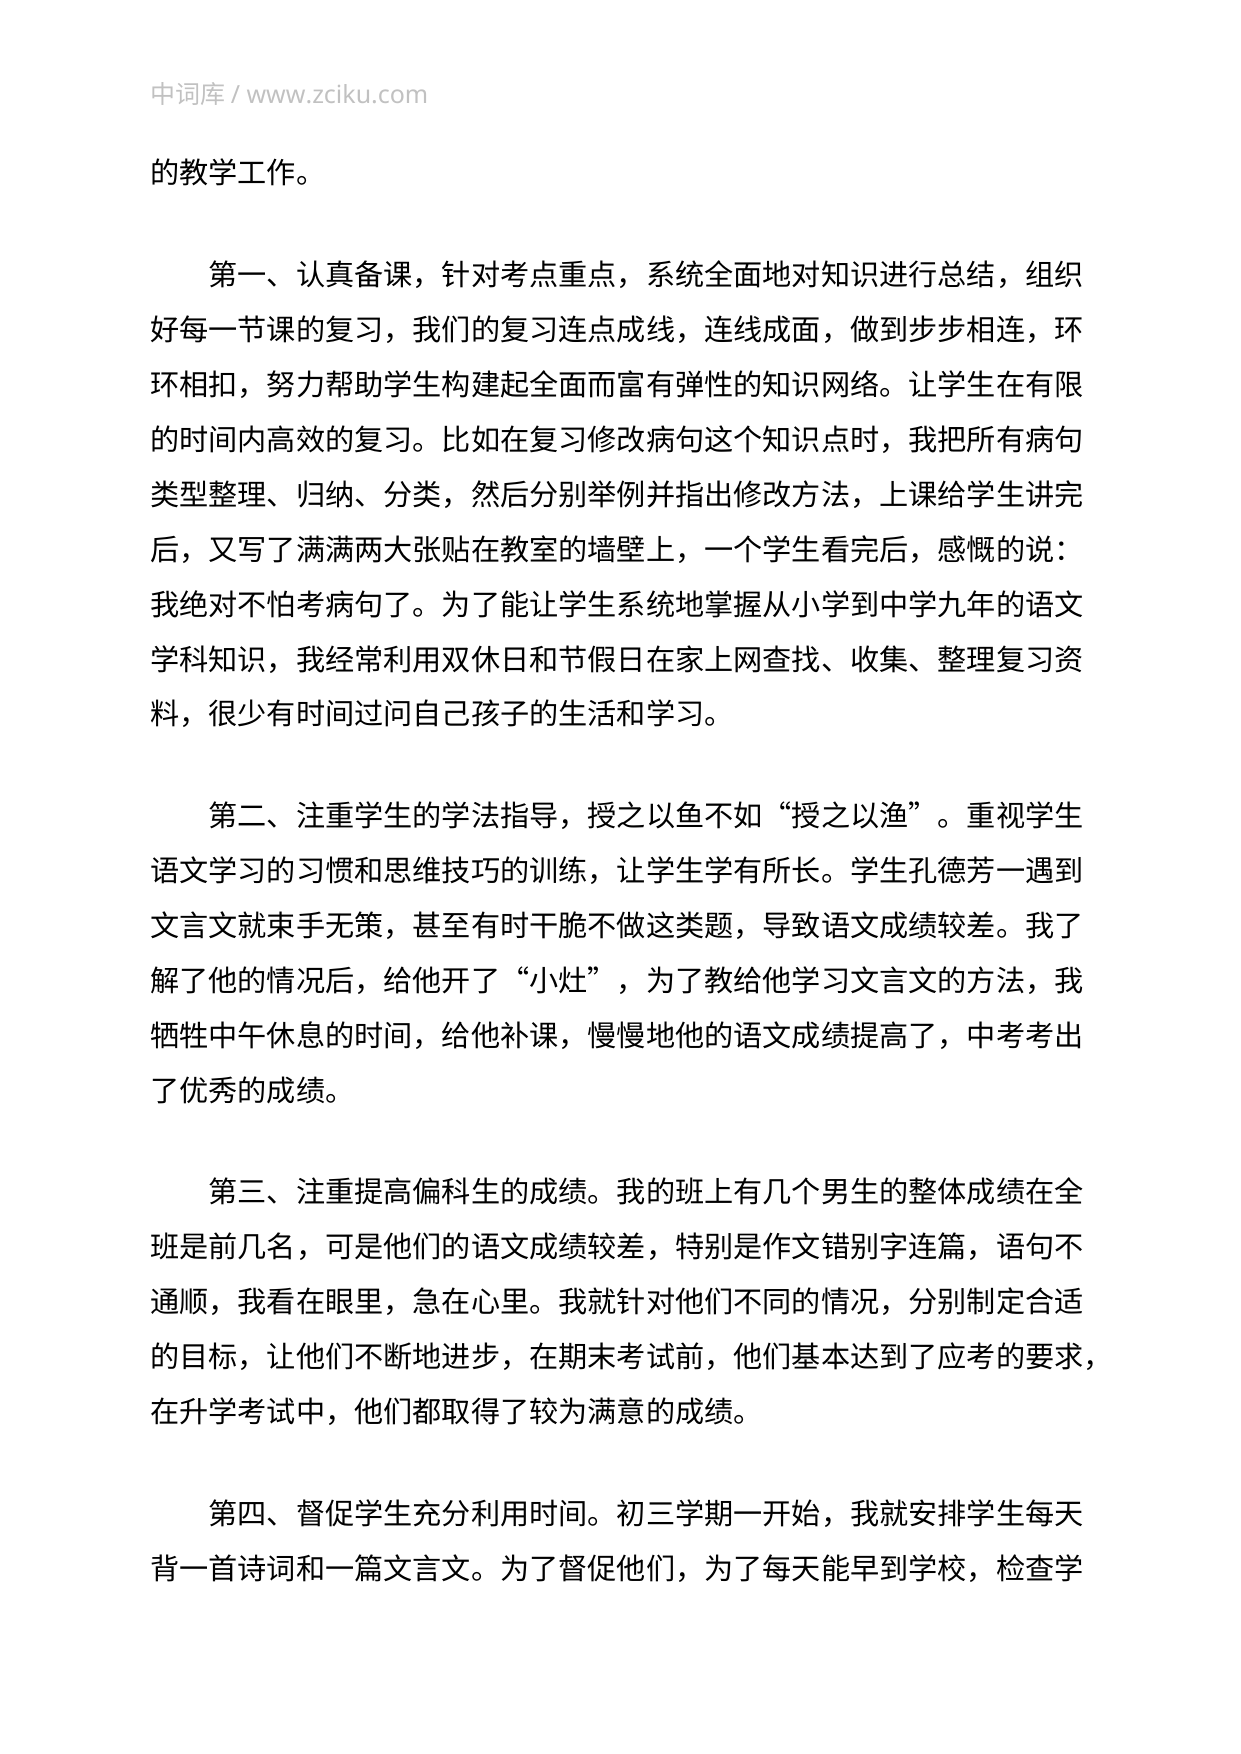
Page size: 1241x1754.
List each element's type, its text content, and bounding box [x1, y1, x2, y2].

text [150, 150, 1090, 192]
text 第一、认真备课，针对考点重点，系统全面地对知识进行总结，组织好每一节课的复习，我们的复习连点成线，连线成面，做到步步相连，环环相扣，努力帮助学生构建起全面而富有弹性的知识网络。让学生在有限的时间内高效的复习。比如在复习修改病句这个知识点时，我把所有病句类型整理、归纳、分类，然后分别举例并指出修改方法，上课给学生讲完后，又写了满满两大张贴在教室的墙壁上，一个学生看完后，感慨的说：我绝对不怕考病句了。为了能让学生系统地掌握从小学到中学九年的语文学科知识，我经常利用双休日和节假日在家上网查找、收集、整理复习资料，很少有时间过问自己孩子的生活和学习。 [150, 252, 1090, 733]
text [150, 1490, 1090, 1587]
text 第二、注重学生的学法指导，授之以鱼不如“授之以渔”。重视学生语文学习的习惯和思维技巧的训练，让学生学有所长。学生孔德芳一遇到文言文就束手无策，甚至有时干脆不做这类题，导致语文成绩较差。我了解了他的情况后，给他开了“小灶”，为了教给他学习文言文的方法，我牺牲中午休息的时间，给他补课，慢慢地他的语文成绩提高了，中考考出了优秀的成绩。 [150, 793, 1090, 1109]
text 第三、注重提高偏科生的成绩。我的班上有几个男生的整体成绩在全班是前几名，可是他们的语文成绩较差，特别是作文错别字连篇，语句不通顺，我看在眼里，急在心里。我就针对他们不同的情况，分别制定合适的目标，让他们不断地进步，在期末考试前，他们基本达到了应考的要求，在升学考试中，他们都取得了较为满意的成绩。 [150, 1169, 1090, 1431]
